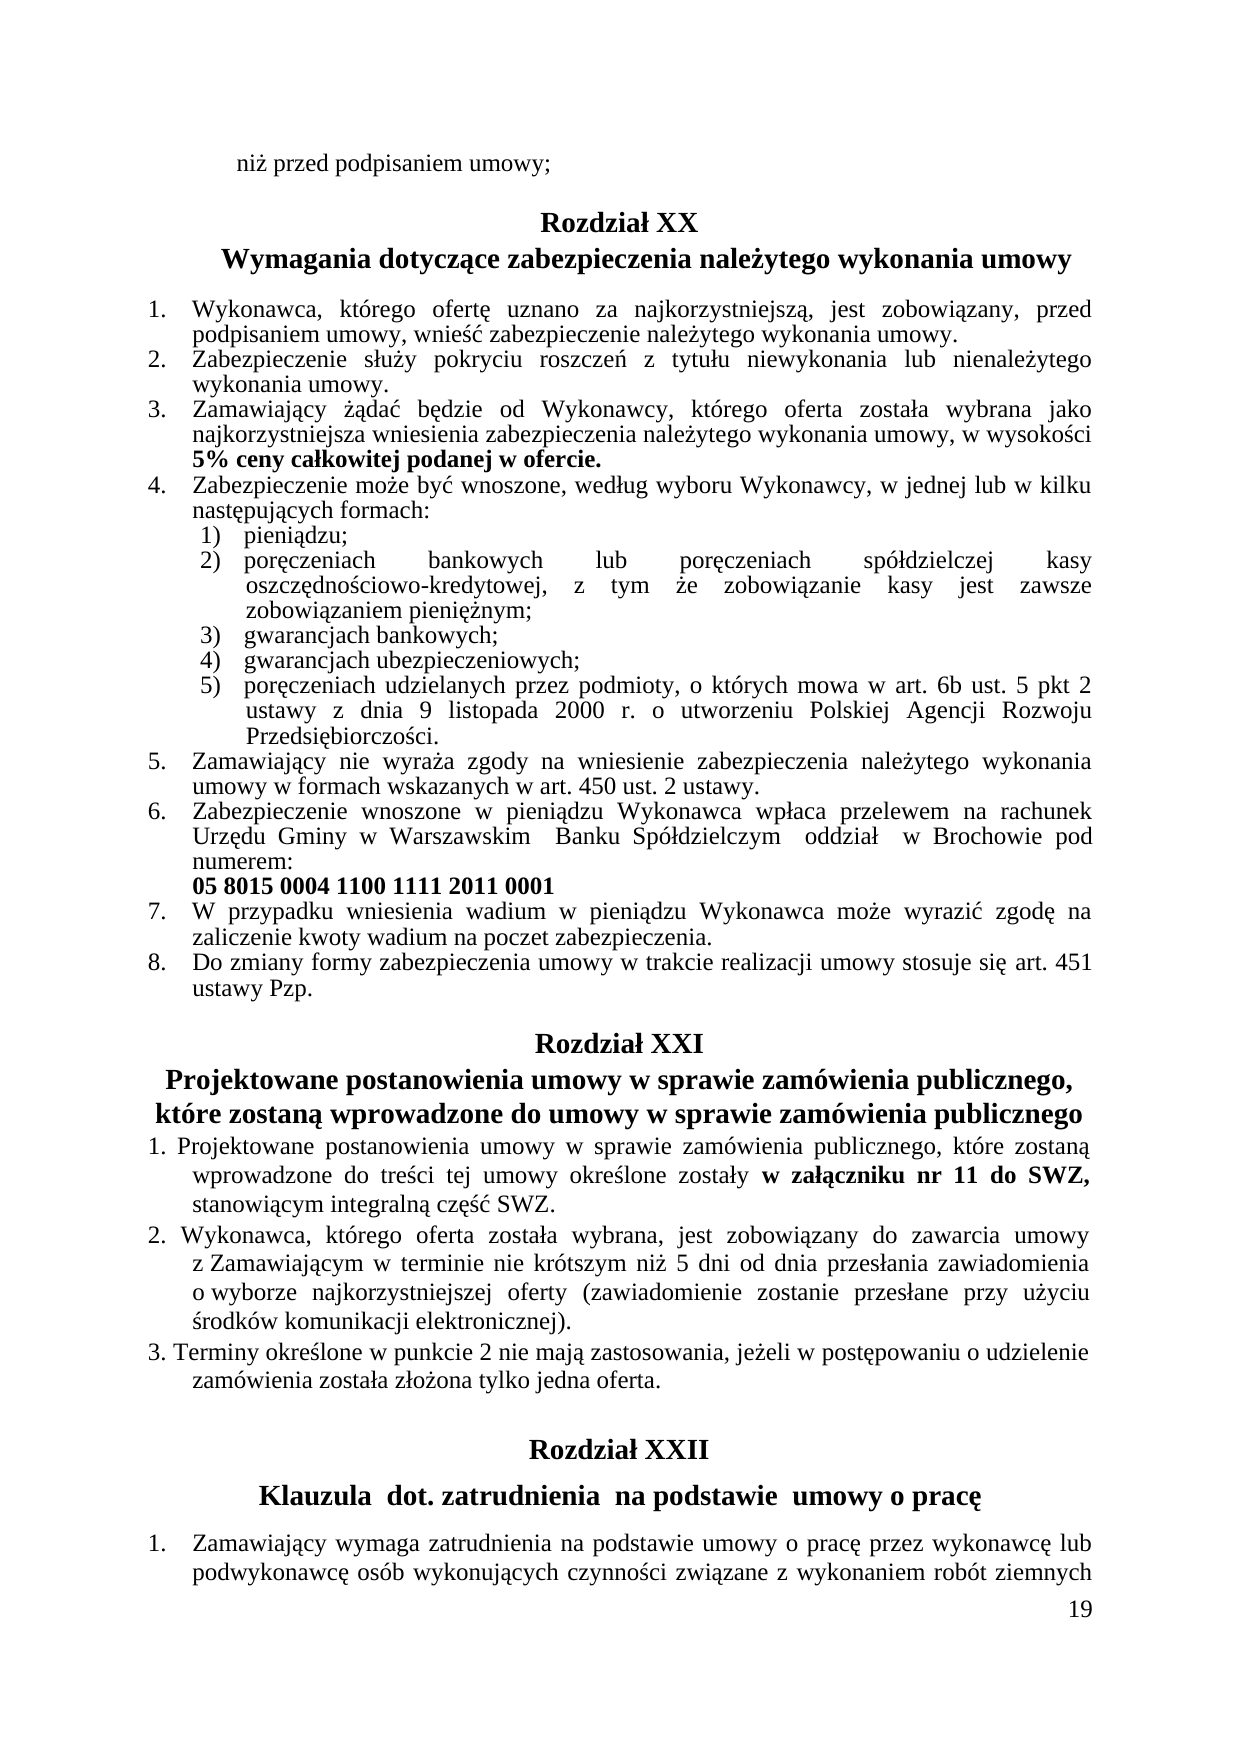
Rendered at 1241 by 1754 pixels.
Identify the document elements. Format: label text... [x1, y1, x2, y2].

text Rozdział XXII [148, 1432, 1091, 1466]
text Wymagania dotyczące zabezpieczenia należytego wykonania umowy [200, 241, 1093, 274]
text Rozdział XXI [148, 1027, 1091, 1060]
list pieniądzu; [200, 523, 1093, 548]
text 05 8015 0004 1100 1111 2011 0001 [192, 875, 1093, 900]
text 1. Projektowane postanowienia umowy w sprawie zamówienia publicznego, które zostaną wprowadzone do treści tej umowy określone zostały w załączniku nr 11 do SWZ, stanowiącym integralną część SWZ. [148, 1131, 1091, 1218]
list gwarancjach bankowych; [200, 624, 1093, 649]
text 3. Terminy określone w punkcie 2 nie mają zastosowania, jeżeli w postępowaniu o udzielenie zamówienia została złożona tylko jedna oferta. [148, 1337, 1091, 1394]
list Zamawiający żądać będzie od Wykonawcy, którego oferta została wybrana jako najkorzystniejsza wniesienia zabezpieczenia należytego wykonania umowy, w wysokości 5% ceny całkowitej podanej w ofercie. [148, 398, 1093, 473]
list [148, 1528, 1093, 1586]
list poręczeniach udzielanych przez podmioty, o których mowa w art. 6b ust. 5 pkt 2 ustawy z dnia 9 listopada 2000 r. o utworzeniu Polskiej Agencji Rozwoju Przedsiębiorczości. [200, 674, 1093, 749]
list poręczeniach bankowych lub poręczeniach spółdzielczej kasy oszczędnościowo-kredytowej, z tym że zobowiązanie kasy jest zawsze zobowiązaniem pieniężnym; [200, 548, 1093, 624]
list W przypadku wniesienia wadium w pieniądzu Wykonawca może wyrazić zgodę na zaliczenie kwoty wadium na poczet zabezpieczenia. [148, 900, 1093, 950]
list Do zmiany formy zabezpieczenia umowy w trakcie realizacji umowy stosuje się art. 451 ustawy Pzp. [148, 950, 1093, 1001]
list Zamawiający nie wyraża zgody na wniesienie zabezpieczenia należytego wykonania umowy w formach wskazanych w art. 450 ust. 2 ustawy. [148, 749, 1093, 799]
list Zabezpieczenie może być wnoszone, według wyboru Wykonawcy, w jednej lub w kilku następujących formach: [148, 473, 1093, 523]
list Wykonawca, którego ofertę uznano za najkorzystniejszą, jest zobowiązany, przed podpisaniem umowy, wnieść zabezpieczenie należytego wykonania umowy. [148, 297, 1093, 347]
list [192, 148, 1093, 176]
text Klauzula dot. zatrudnienia na podstawie umowy o pracę [148, 1478, 1093, 1512]
text 2. Wykonawca, którego oferta została wybrana, jest zobowiązany do zawarcia umowy z Zamawiającym w terminie nie krótszym niż 5 dni od dnia przesłania zawiadomienia o wyborze najkorzystniejszej oferty (zawiadomienie zostanie przesłane przy użyciu środków komunikacji elektronicznej). [148, 1220, 1091, 1335]
list Zabezpieczenie wnoszone w pieniądzu Wykonawca wpłaca przelewem na rachunek Urzędu Gminy w Warszawskim Banku Spółdzielczym oddział w Brochowie pod numerem: [148, 799, 1093, 875]
list gwarancjach ubezpieczeniowych; [200, 649, 1093, 674]
list Zabezpieczenie służy pokryciu roszczeń z tytułu niewykonania lub nienależytego wykonania umowy. [148, 347, 1093, 398]
text Projektowane postanowienia umowy w sprawie zamówienia publicznego, które zostaną wprowadzone do umowy w sprawie zamówienia publicznego [148, 1062, 1091, 1129]
text Rozdział XX [148, 205, 1091, 239]
